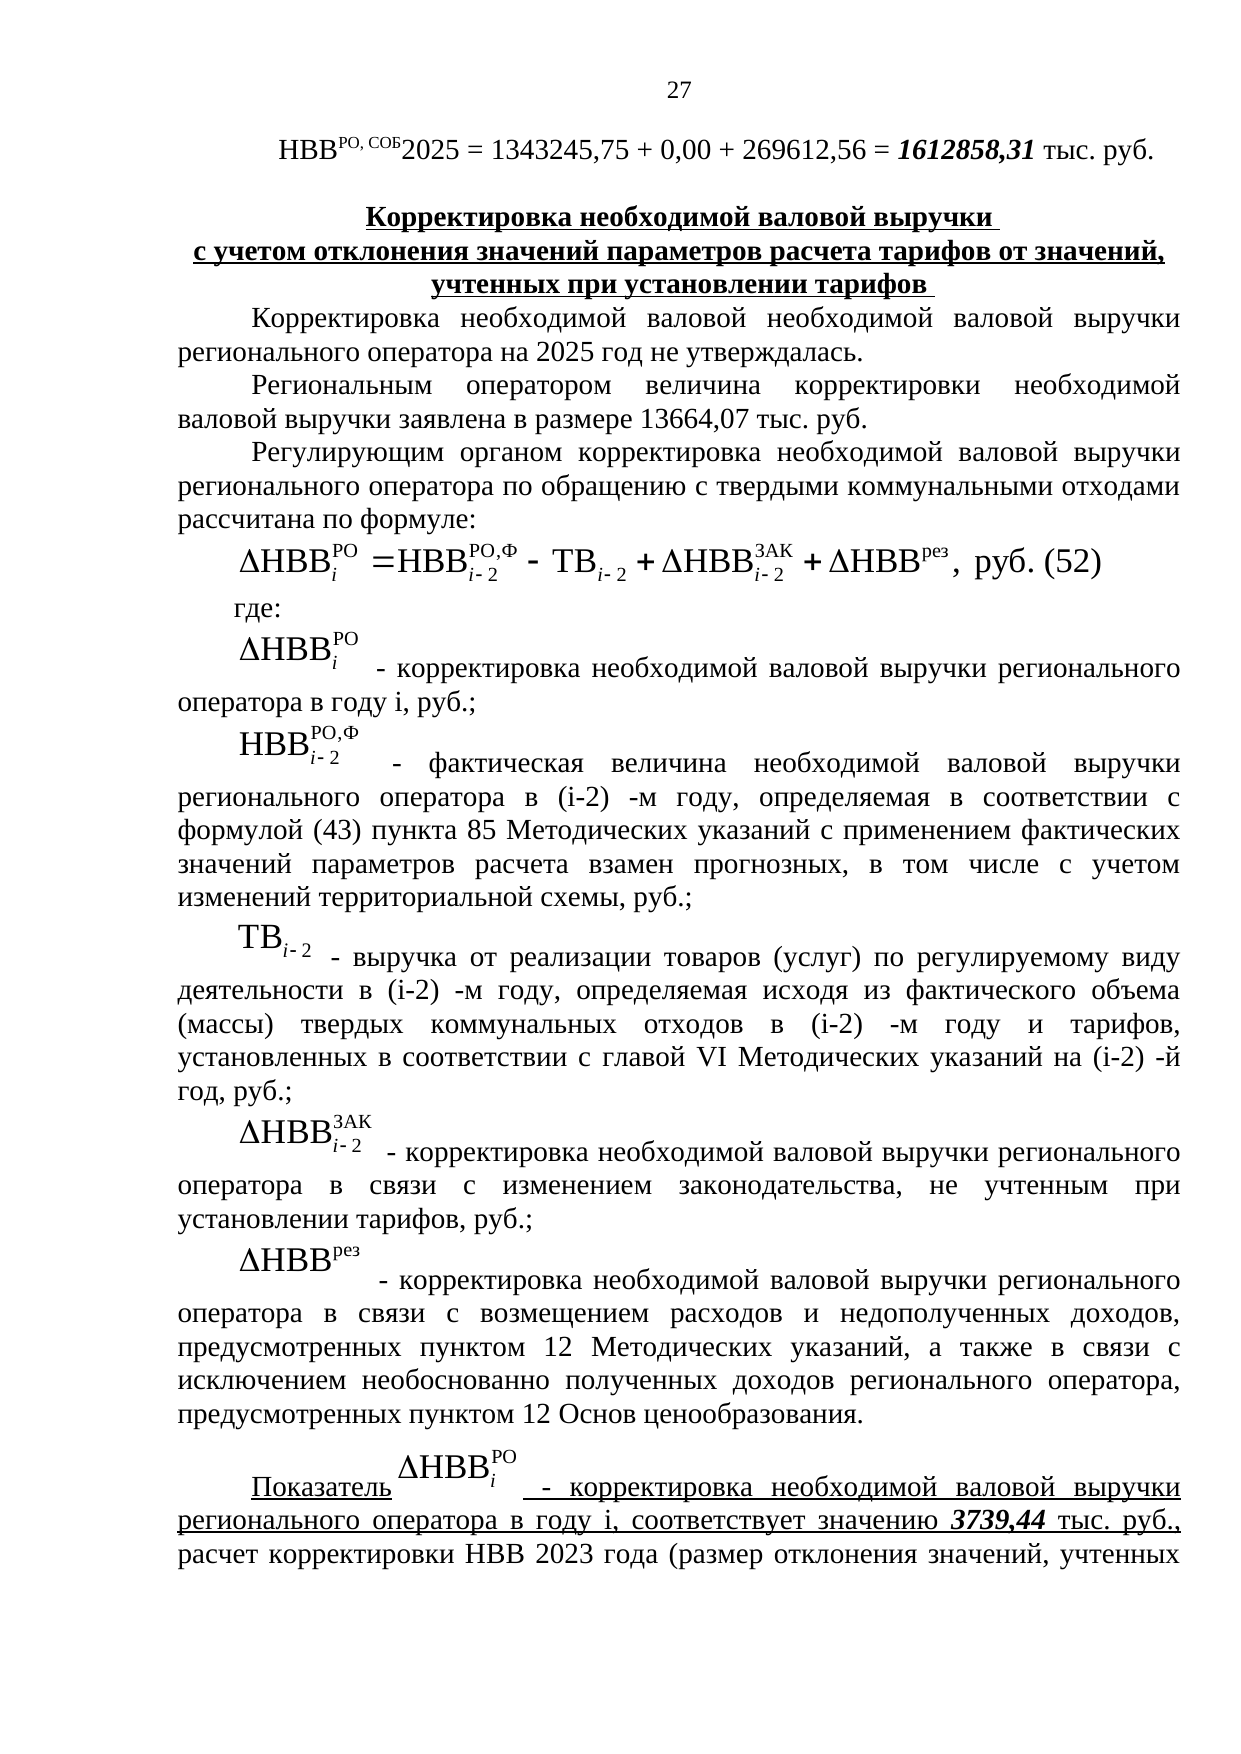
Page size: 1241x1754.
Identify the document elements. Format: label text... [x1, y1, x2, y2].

text - выручка от реализации товаров (услуг) по регулируемому виду деятельности в (i-2) -м году, определяемая исходя из фактического объема (массы) твердых коммунальных отходов в (i-2) -м году и тарифов, установленных в соответствии с главой VI Методических указаний на (i-2) -й год, руб.; [177, 913, 1181, 1106]
text Корректировка необходимой валовой выручки [177, 199, 1181, 233]
text - корректировка необходимой валовой выручки регионального оператора в связи с возмещением расходов и недополученных доходов, предусмотренных пунктом 12 Методических указаний, а также в связи с исключением необоснованно полученных доходов регионального оператора, предусмотренных пунктом 12 Основ ценообразования. [177, 1234, 1181, 1429]
text Корректировка необходимой валовой необходимой валовой выручки регионального оператора на 2025 год не утверждалась. [177, 300, 1181, 367]
text с учетом отклонения значений параметров расчета тарифов от значений, учтенных при установлении тарифов [177, 233, 1181, 300]
text Региональным оператором величина корректировки необходимой валовой выручки заявлена в размере 13664,07 тыс. руб. [177, 367, 1181, 434]
text НВВРО, СОБ2025 = 1343245,75 + 0,00 + 269612,56 = 1612858,31 тыс. руб. [177, 132, 1181, 166]
text - корректировка необходимой валовой выручки регионального оператора в году i, руб.; [177, 623, 1181, 718]
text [177, 1533, 1181, 1569]
text где: [177, 590, 1181, 623]
text - корректировка необходимой валовой выручки регионального оператора в связи с изменением законодательства, не учтенным при установлении тарифов, руб.; [177, 1106, 1181, 1234]
text Регулирующим органом корректировка необходимой валовой выручки регионального оператора по обращению с твердыми коммунальными отходами рассчитана по формуле: [177, 434, 1181, 535]
text - фактическая величина необходимой валовой выручки регионального оператора в (i-2) -м году, определяемая в соответствии с формулой (43) пункта 85 Методических указаний с применением фактических значений параметров расчета взамен прогнозных, в том числе с учетом изменений территориальной схемы, руб.; [177, 718, 1181, 913]
